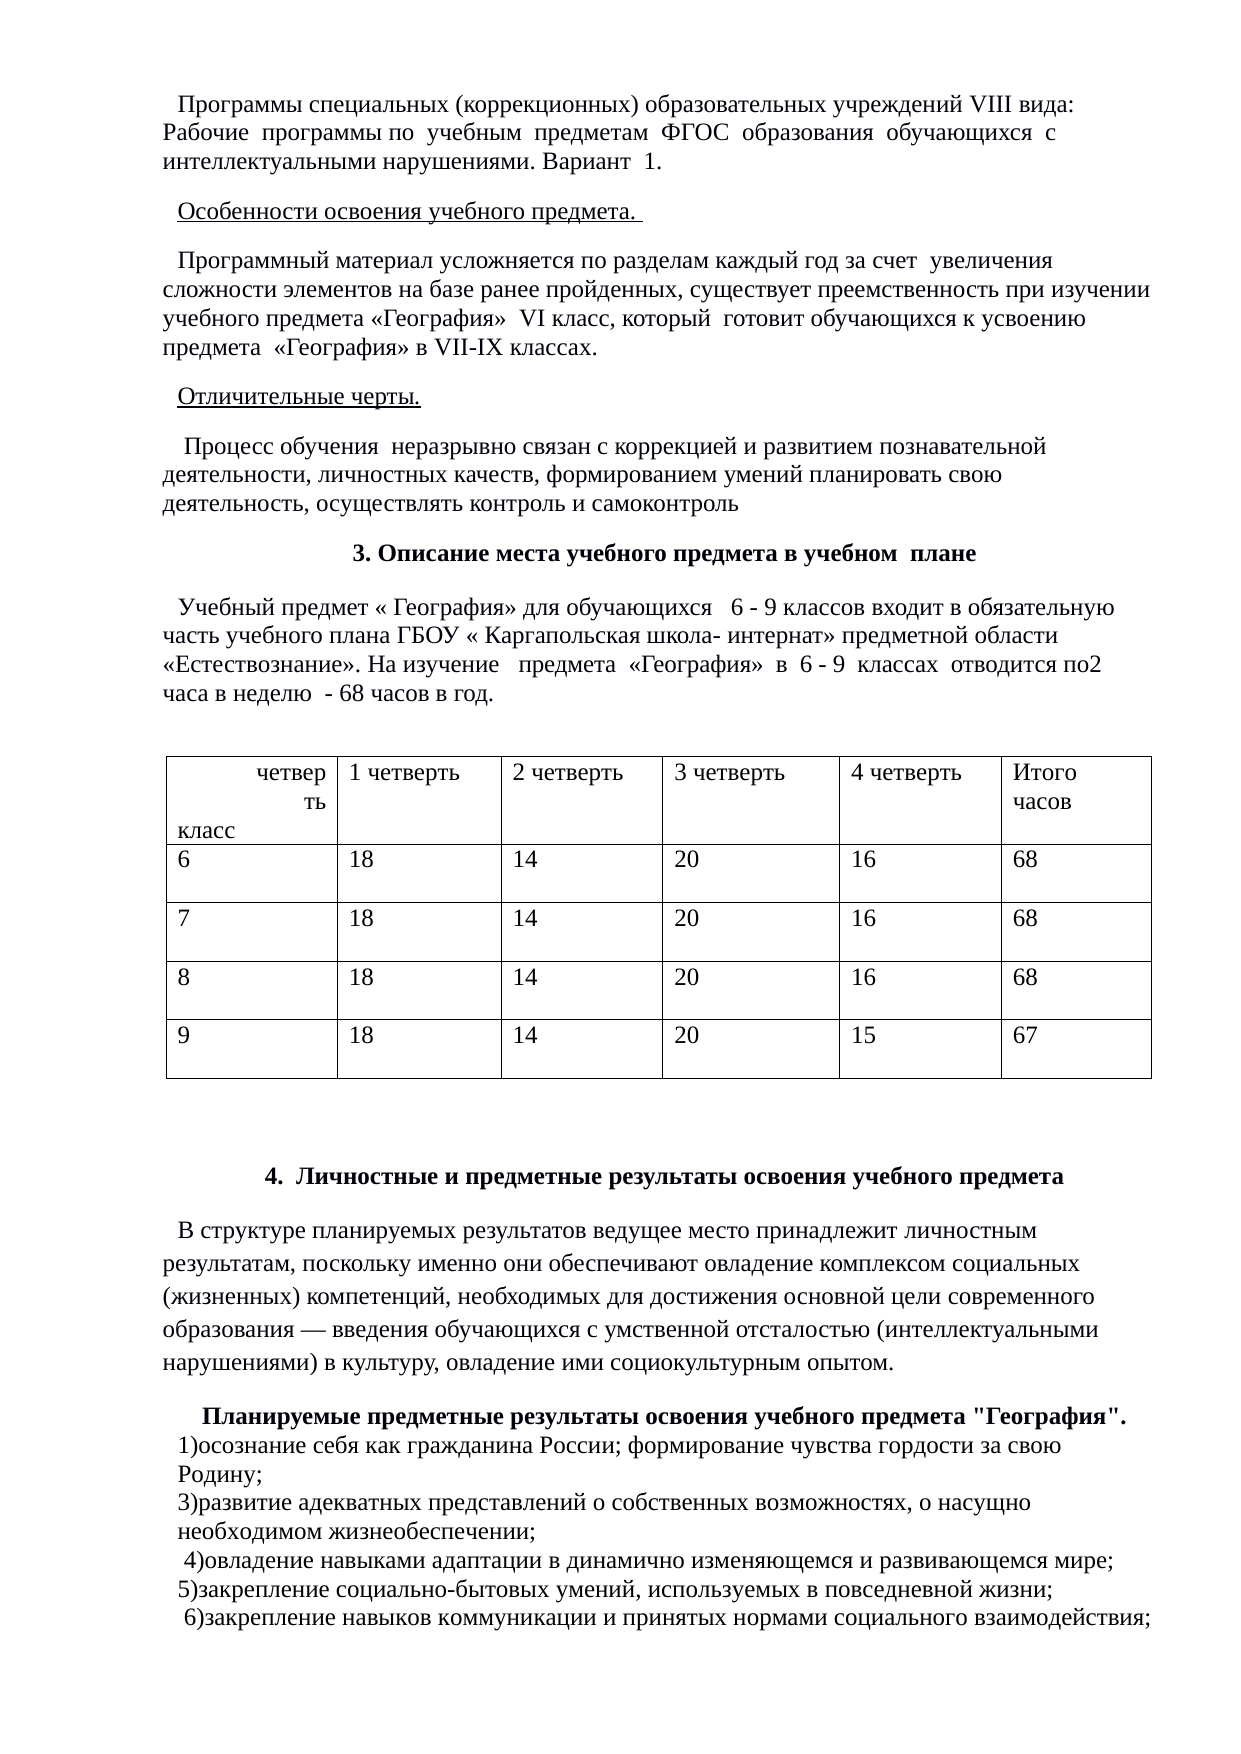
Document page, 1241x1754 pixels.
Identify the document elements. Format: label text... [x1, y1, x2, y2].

text 3. Описание места учебного предмета в учебном плане [162, 538, 1152, 567]
text Особенности освоения учебного предмета. [162, 196, 1152, 224]
table_header четверть класс [167, 757, 337, 843]
table_cell 7 [167, 903, 337, 961]
text 3)развитие адекватных представлений о собственных возможностях, о насущно необходимом жизнеобеспечении; [177, 1487, 1152, 1545]
table_cell 14 [502, 962, 662, 1019]
text 4)овладение навыками адаптации в динамично изменяющемся и развивающемся мире; [177, 1545, 1152, 1574]
table_cell 16 [840, 962, 1001, 1019]
table_cell 14 [502, 903, 662, 961]
text 6)закрепление навыков коммуникации и принятых нормами социального взаимодействия; [177, 1602, 1152, 1631]
table_cell 16 [840, 903, 1001, 961]
table_cell 20 [663, 962, 839, 1019]
text Отличительные черты. [162, 381, 1152, 410]
table_cell 6 [167, 845, 337, 902]
table_cell 67 [1002, 1020, 1151, 1078]
text В структуре планируемых результатов ведущее место принадлежит личностным результатам, поскольку именно они обеспечивают овладение комплексом социальных (жизненных) компетенций, необходимых для достижения основной цели современного образования ― введения обучающихся с умственной отсталостью (интеллектуальными нарушениями) в культуру, овладение ими социокультурным опытом. [162, 1215, 1152, 1376]
text 5)закрепление социально-бытовых умений, используемых в повседневной жизни; [177, 1574, 1152, 1602]
table_header 3 четверть [663, 757, 839, 843]
table_cell 15 [840, 1020, 1001, 1078]
text Программный материал усложняется по разделам каждый год за счет увеличения сложности элементов на базе ранее пройденных, существует преемственность при изучении учебного предмета «География» VI класс, который готовит обучающихся к усвоению предмета «География» в VII-IX классах. [162, 245, 1152, 360]
text 1)осознание себя как гражданина России; формирование чувства гордости за свою Родину; [177, 1430, 1152, 1487]
table_cell 14 [502, 845, 662, 902]
table_cell 18 [338, 903, 501, 961]
text Процесс обучения неразрывно связан с коррекцией и развитием познавательной деятельности, личностных качеств, формированием умений планировать свою деятельность, осуществлять контроль и самоконтроль [162, 431, 1152, 517]
table_cell 18 [338, 962, 501, 1019]
table_cell 68 [1002, 962, 1151, 1019]
table_cell 68 [1002, 903, 1151, 961]
table_cell 8 [167, 962, 337, 1019]
table_cell 18 [338, 1020, 501, 1078]
table_cell 20 [663, 1020, 839, 1078]
table_header Итого часов [1002, 757, 1151, 843]
table_cell 9 [167, 1020, 337, 1078]
table_cell 14 [502, 1020, 662, 1078]
table_header 4 четверть [840, 757, 1001, 843]
table_cell 18 [338, 845, 501, 902]
table_cell 16 [840, 845, 1001, 902]
text Программы специальных (коррекционных) образовательных учреждений VIII вида: Рабочие программы по учебным предметам ФГОС образования обучающихся с интеллектуальными нарушениями. Вариант 1. [162, 89, 1152, 175]
table_cell 20 [663, 903, 839, 961]
text Планируемые предметные результаты освоения учебного предмета "География". [177, 1401, 1152, 1430]
table_header 1 четверть [338, 757, 501, 843]
text 4. Личностные и предметные результаты освоения учебного предмета [162, 1161, 1152, 1190]
table_header 2 четверть [502, 757, 662, 843]
text Учебный предмет « География» для обучающихся 6 - 9 классов входит в обязательную часть учебного плана ГБОУ « Каргапольская школа- интернат» предметной области «Естествознание». На изучение предмета «География» в 6 - 9 классах отводится по2 часа в неделю - 68 часов в год. [162, 592, 1152, 707]
table_cell 20 [663, 845, 839, 902]
table_cell 68 [1002, 845, 1151, 902]
